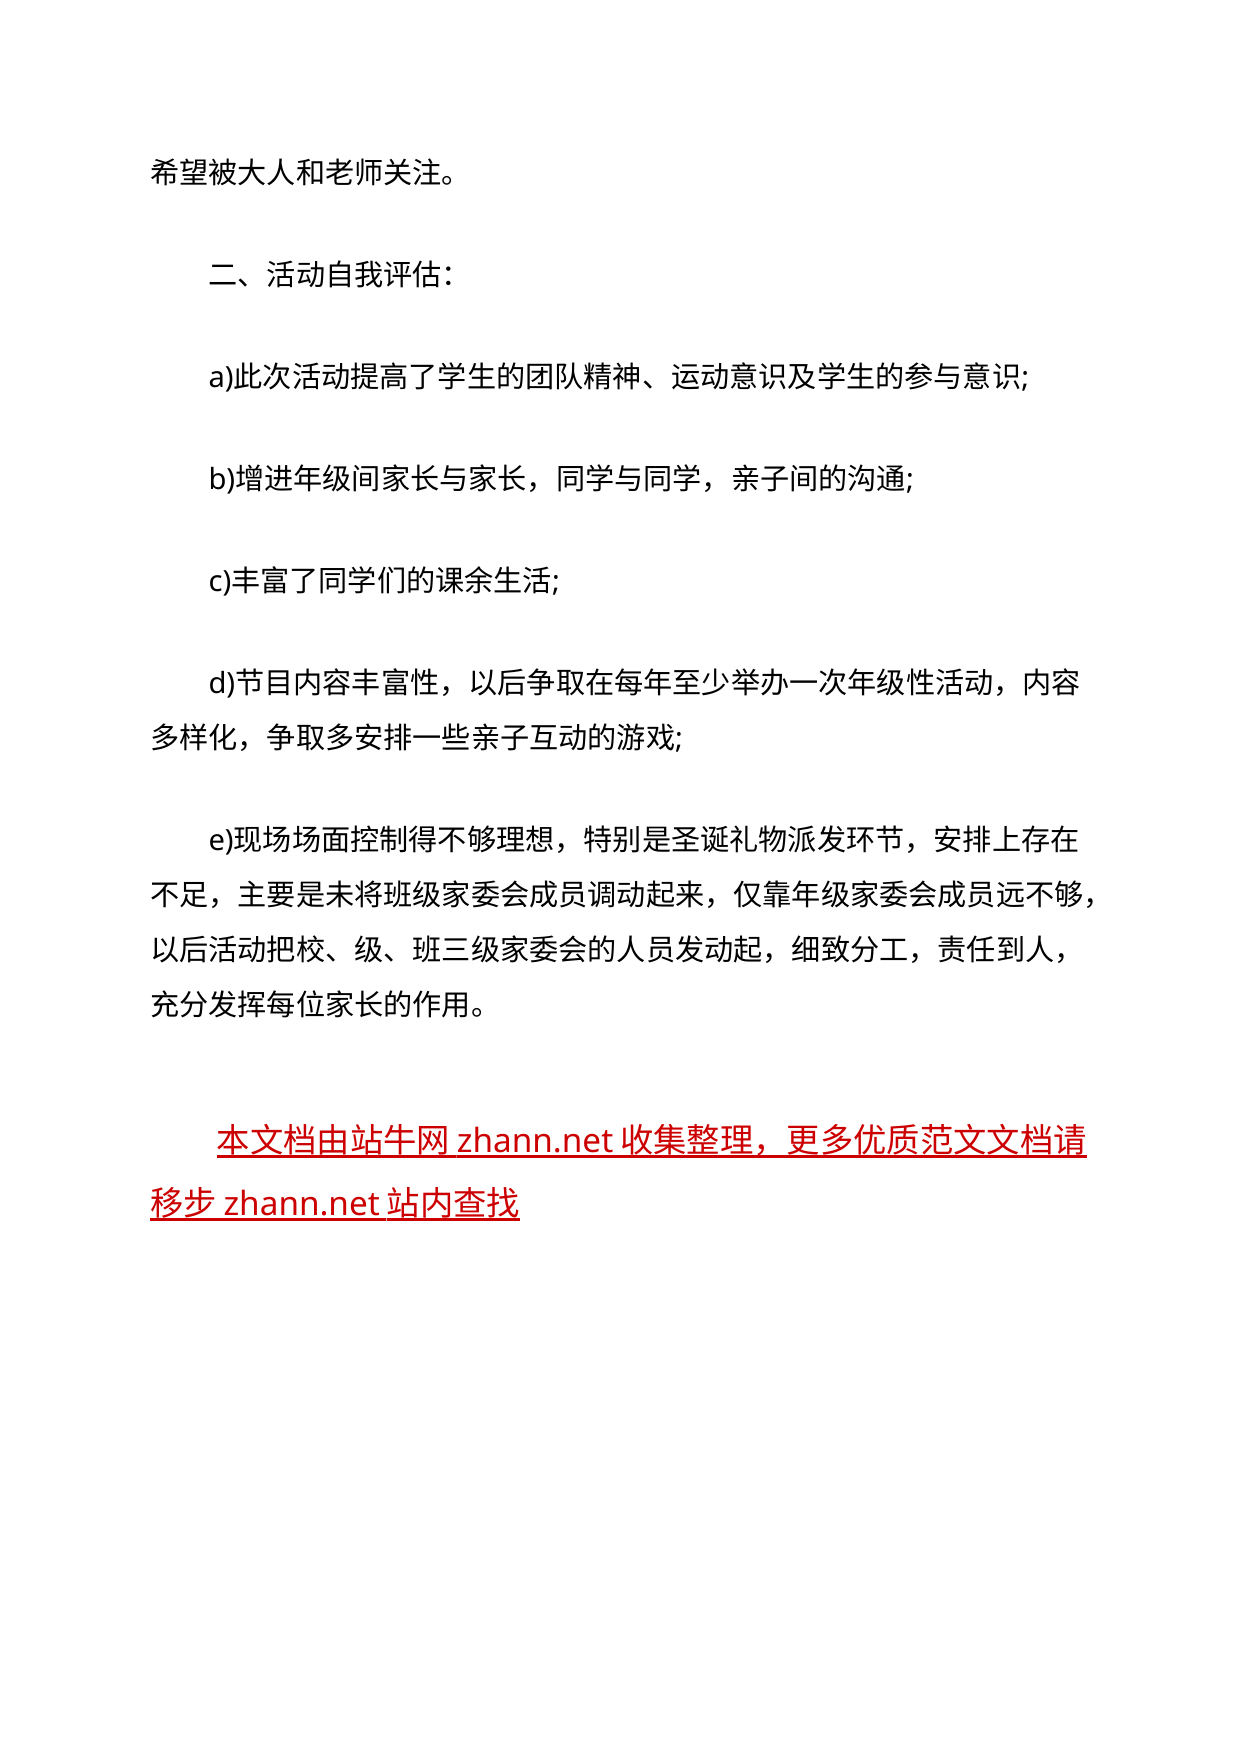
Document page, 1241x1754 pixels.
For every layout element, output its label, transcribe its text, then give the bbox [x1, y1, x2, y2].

text a)此次活动提高了学生的团队精神、运动意识及学生的参与意识; [150, 353, 1090, 396]
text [150, 150, 1090, 192]
text e)现场场面控制得不够理想，特别是圣诞礼物派发环节，安排上存在不足，主要是未将班级家委会成员调动起来，仅靠年级家委会成员远不够，以后活动把校、级、班三级家委会的人员发动起，细致分工，责任到人，充分发挥每位家长的作用。 [150, 816, 1090, 1023]
text d)节目内容丰富性，以后争取在每年至少举办一次年级性活动，内容多样化，争取多安排一些亲子互动的游戏; [150, 659, 1090, 757]
text 本文档由站牛网zhann.net收集整理，更多优质范文文档请移步zhann.net站内查找 [150, 1114, 1090, 1226]
text 二、活动自我评估： [150, 252, 1090, 294]
text b)增进年级间家长与家长，同学与同学，亲子间的沟通; [150, 456, 1090, 498]
text c)丰富了同学们的课余生活; [150, 557, 1090, 600]
